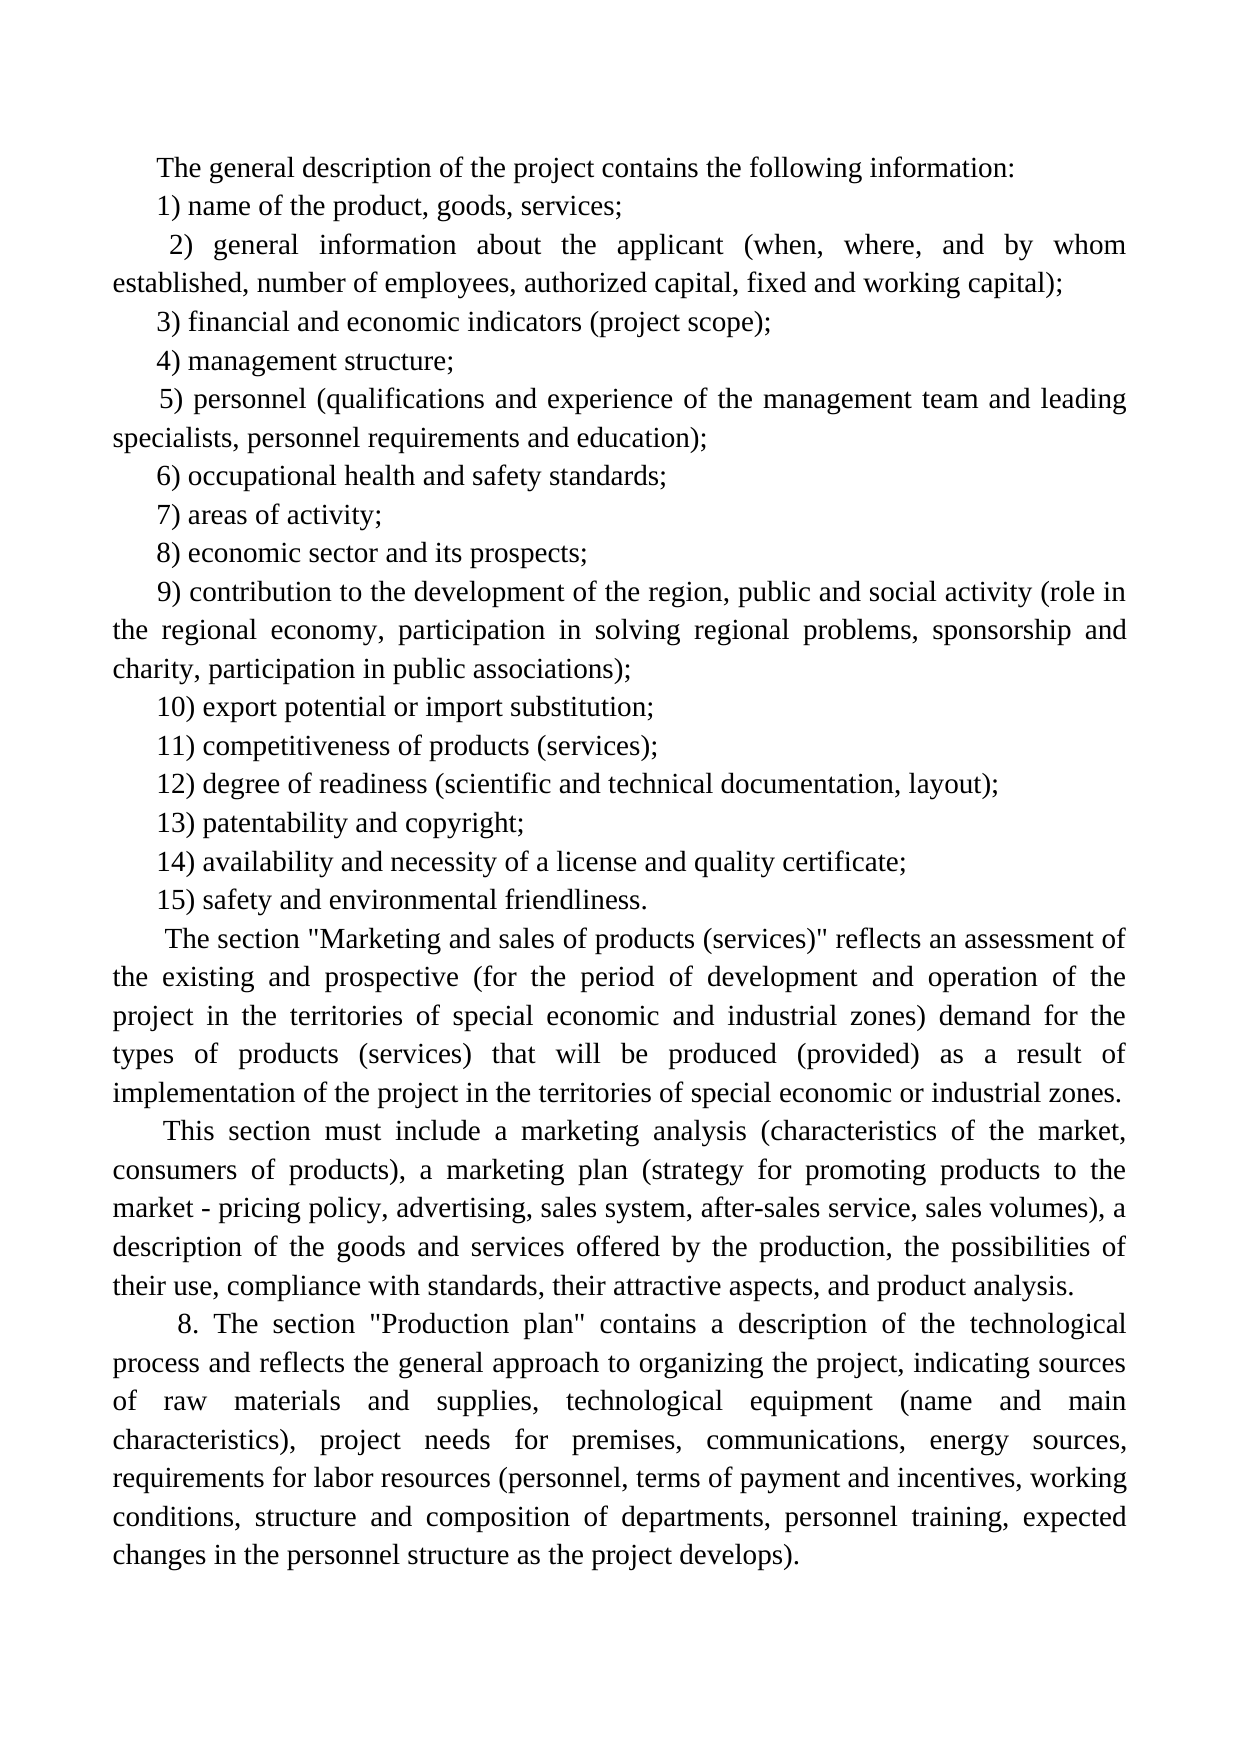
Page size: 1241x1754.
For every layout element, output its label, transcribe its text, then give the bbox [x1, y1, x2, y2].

text 8) economic sector and its prospects; [112, 535, 1128, 569]
text 6) occupational health and safety standards; [112, 458, 1128, 492]
text 9) contribution to the development of the region, public and social activity (role in the regional economy, participation in solving regional problems, sponsorship and charity, participation in public associations); [112, 574, 1128, 684]
text 14) availability and necessity of a license and quality certificate; [112, 844, 1128, 877]
text 10) export potential or import substitution; [112, 689, 1128, 723]
text 5) personnel (qualifications and experience of the management team and leading specialists, personnel requirements and education); [112, 381, 1128, 453]
text The general description of the project contains the following information: [112, 150, 1128, 183]
text 11) competitiveness of products (services); [112, 728, 1128, 762]
text 4) management structure; [112, 343, 1128, 376]
text 1) name of the product, goods, services; [112, 188, 1128, 222]
text The section "Marketing and sales of products (services)" reflects an assessment of the existing and prospective (for the period of development and operation of the project in the territories of special economic and industrial zones) demand for the types of products (services) that will be produced (provided) as a result of implementation of the project in the territories of special economic or industrial zones. [112, 921, 1128, 1108]
text This section must include a marketing analysis (characteristics of the market, consumers of products), a marketing plan (strategy for promoting products to the market - pricing policy, advertising, sales system, after-sales service, sales volumes), a description of the goods and services offered by the production, the possibilities of their use, compliance with standards, their attractive aspects, and product analysis. [112, 1113, 1128, 1301]
text 12) degree of readiness (scientific and technical documentation, layout); [112, 767, 1128, 800]
text 7) areas of activity; [112, 497, 1128, 530]
text 3) financial and economic indicators (project scope); [112, 304, 1128, 338]
text 2) general information about the applicant (when, where, and by whom established, number of employees, authorized capital, fixed and working capital); [112, 227, 1128, 299]
text 8. The section "Production plan" contains a description of the technological process and reflects the general approach to organizing the project, indicating sources of raw materials and supplies, technological equipment (name and main characteristics), project needs for premises, communications, energy sources, requirements for labor resources (personnel, terms of payment and incentives, working conditions, structure and composition of departments, personnel training, expected changes in the personnel structure as the project develops). [112, 1306, 1128, 1571]
text 15) safety and environmental friendliness. [112, 882, 1128, 916]
text 13) patentability and copyright; [112, 805, 1128, 839]
